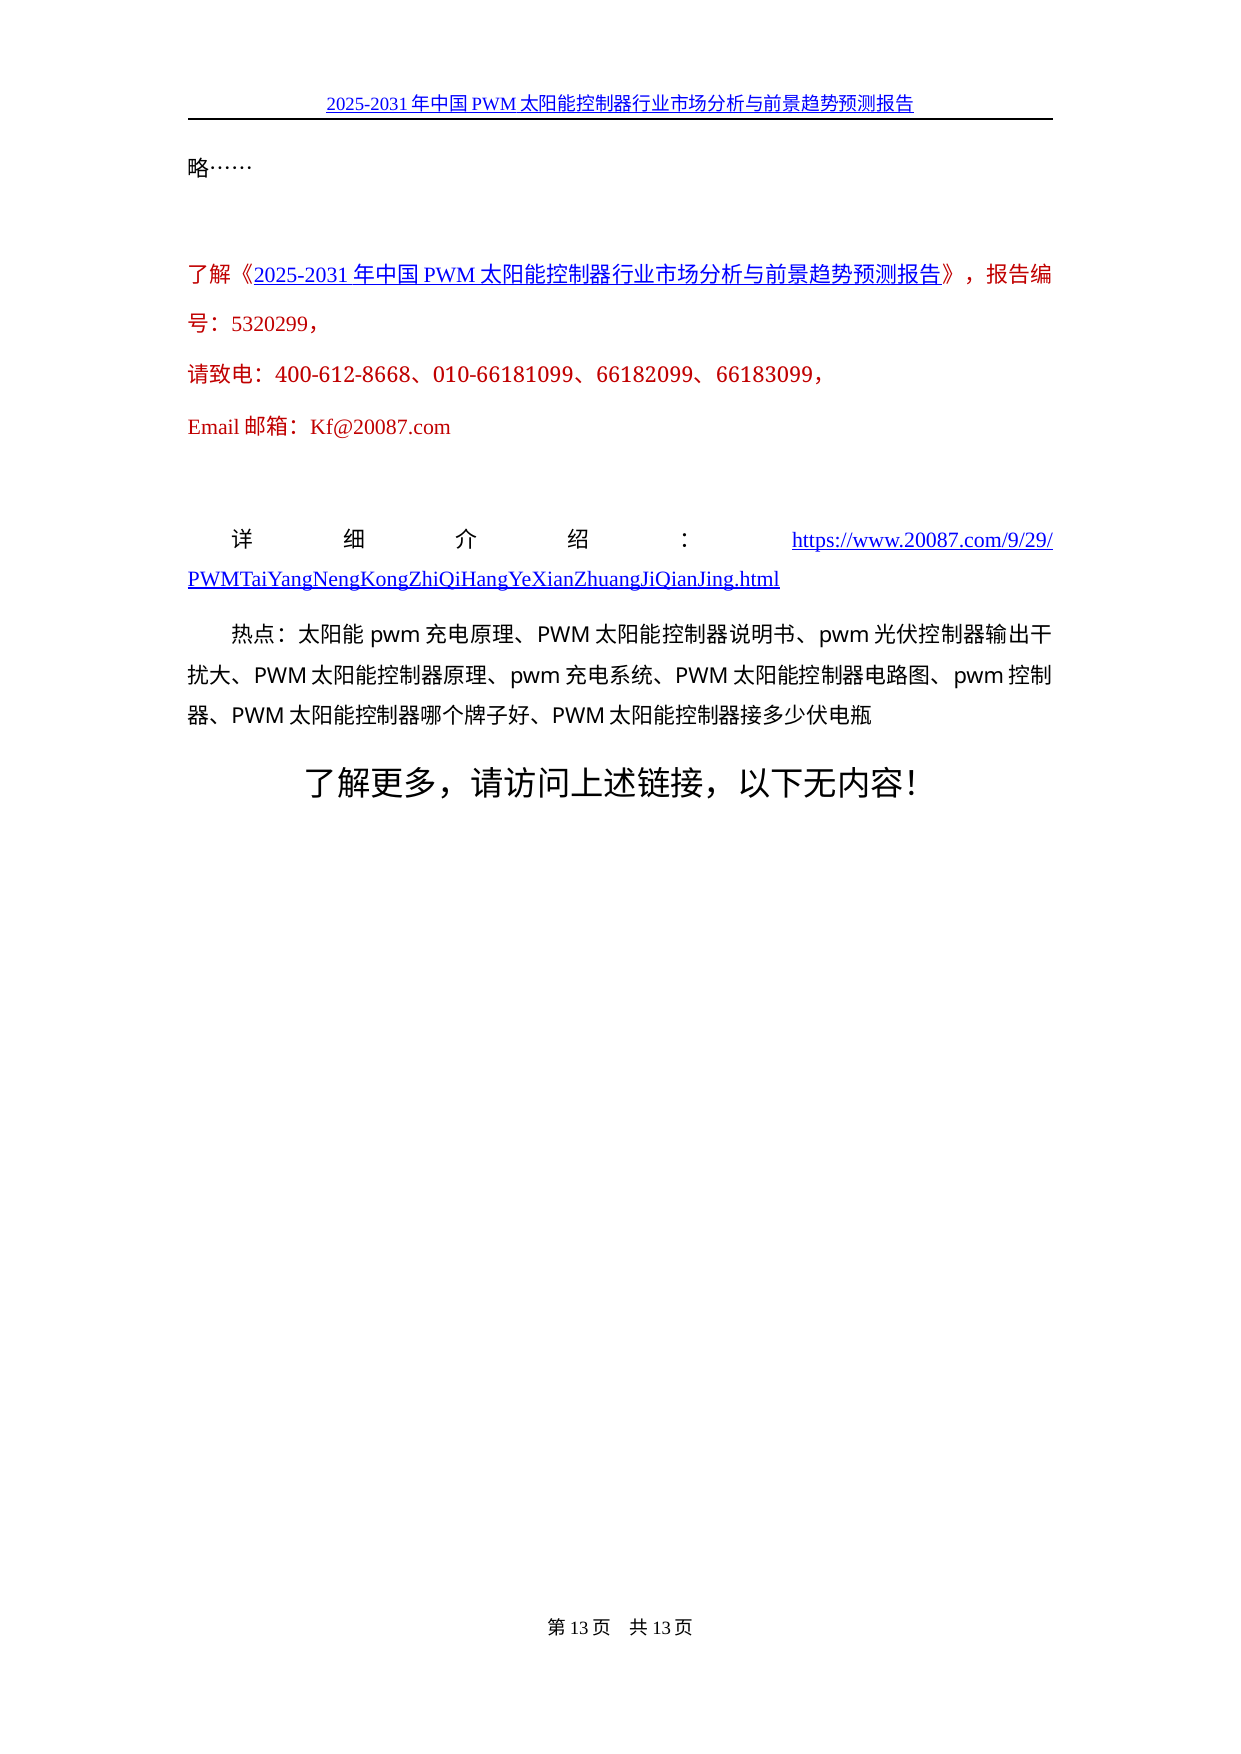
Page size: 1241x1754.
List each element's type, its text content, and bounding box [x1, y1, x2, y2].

text Email邮箱：Kf@20087.com [187, 408, 1053, 441]
text 了解《2025-2031年中国PWM太阳能控制器行业市场分析与前景趋势预测报告》，报告编号：5320299， [187, 257, 1053, 338]
text 请致电：400-612-8668、010-66181099、66182099、66183099， [187, 357, 1053, 389]
text 详细介绍：https://www.20087.com/9/29/PWMTaiYangNengKongZhiQiHangYeXianZhuangJiQianJing.html [187, 521, 1053, 594]
text 热点：太阳能pwm充电原理、PWM太阳能控制器说明书、pwm光伏控制器输出干扰大、PWM太阳能控制器原理、pwm充电系统、PWM太阳能控制器电路图、pwm控制器、PWM太阳能控制器哪个牌子好、PWM太阳能控制器接多少伏电瓶 [187, 617, 1053, 731]
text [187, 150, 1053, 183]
title 了解更多，请访问上述链接，以下无内容！ [187, 748, 1053, 813]
